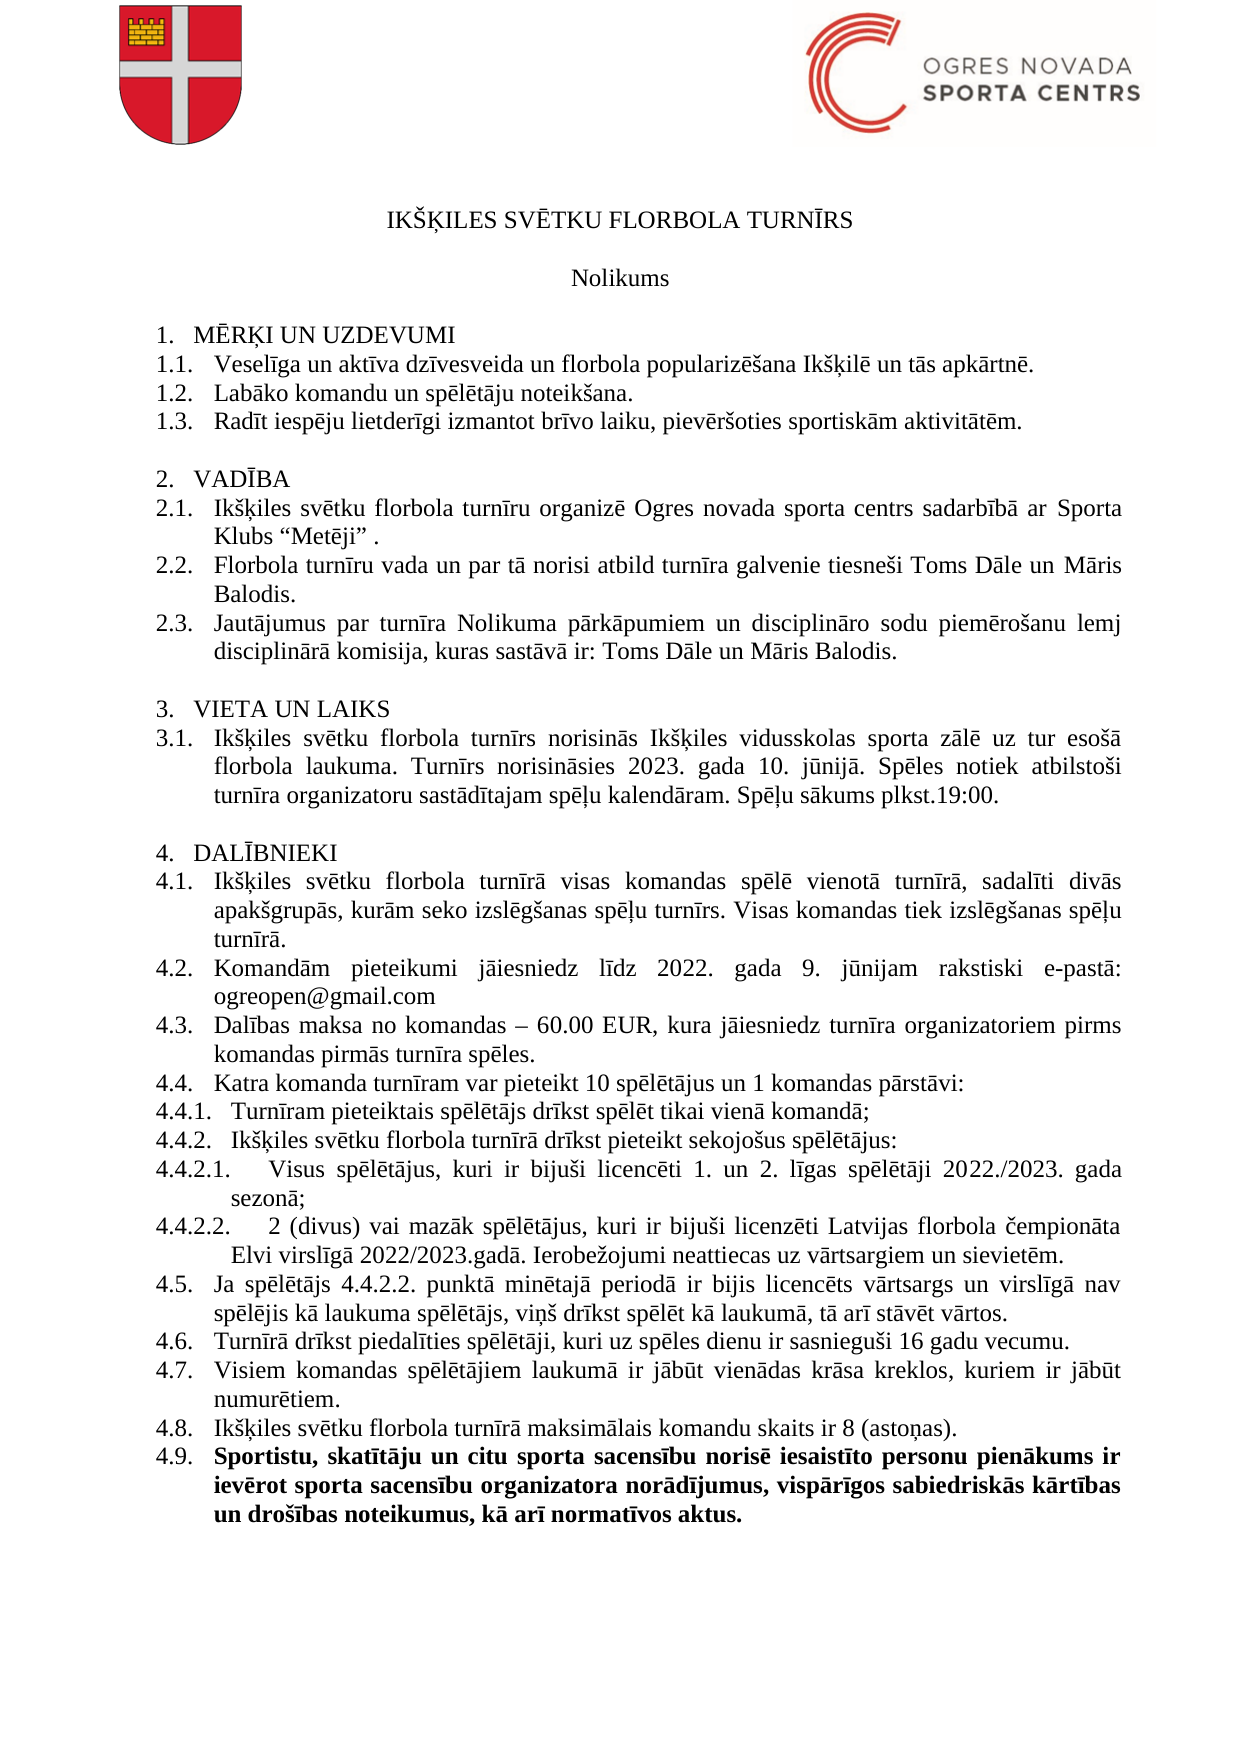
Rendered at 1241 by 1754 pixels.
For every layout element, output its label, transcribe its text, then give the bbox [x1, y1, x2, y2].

list Komandām pieteikumi jāiesniedz līdz 2022. gada 9. jūnijam rakstiski e-pastā: ogreopen@gmail.com [156, 953, 1122, 1010]
list Ikšķiles svētku florbola turnīrs norisinās Ikšķiles vidusskolas sporta zālē uz tur esošā florbola laukuma. Turnīrs norisināsies 2023. gada 10. jūnijā. Spēles notiek atbilstoši turnīra organizatoru sastādītajam spēļu kalendāram. Spēļu sākums plkst.19:00. [156, 723, 1122, 809]
list VIETA UN LAIKS [156, 694, 1122, 723]
list Katra komanda turnīram var pieteikt 10 spēlētājus un 1 komandas pārstāvi: [156, 1068, 1122, 1096]
list DALĪBNIEKI [156, 838, 1122, 866]
picture [118, 4, 243, 146]
list MĒRĶI UN UZDEVUMI [156, 320, 1122, 349]
list Turnīram pieteiktais spēlētājs drīkst spēlēt tikai vienā komandā; [156, 1096, 1122, 1125]
list Veselīga un aktīva dzīvesveida un florbola popularizēšana Ikšķilē un tās apkārtnē. [156, 349, 1122, 378]
list Visus spēlētājus, kuri ir bijuši licencēti 1. un 2. līgas spēlētāji 2022./2023. gada sezonā; [156, 1154, 1122, 1211]
text IKŠĶILES SVĒTKU FLORBOLA TURNĪRS [118, 205, 1122, 234]
list Dalības maksa no komandas – 60.00 EUR, kura jāiesniedz turnīra organizatoriem pirms komandas pirmās turnīra spēles. [156, 1010, 1122, 1068]
list Ja spēlētājs 4.4.2.2. punktā minētajā periodā ir bijis licencēts vārtsargs un virslīgā nav spēlējis kā laukuma spēlētājs, viņš drīkst spēlēt kā laukumā, tā arī stāvēt vārtos. [156, 1269, 1122, 1326]
list Ikšķiles svētku florbola turnīrā visas komandas spēlē vienotā turnīrā, sadalīti divās apakšgrupās, kurām seko izslēgšanas spēļu turnīrs. Visas komandas tiek izslēgšanas spēļu turnīrā. [156, 866, 1122, 953]
list VADĪBA [156, 464, 1122, 493]
text Nolikums [118, 263, 1122, 291]
list Ikšķiles svētku florbola turnīrā drīkst pieteikt sekojošus spēlētājus: [156, 1125, 1122, 1154]
list Turnīrā drīkst piedalīties spēlētāji, kuri uz spēles dienu ir sasnieguši 16 gadu vecumu. [156, 1326, 1122, 1355]
list 2 (divus) vai mazāk spēlētājus, kuri ir bijuši licenzēti Latvijas florbola čempionāta Elvi virslīgā 2022/2023.gadā. Ierobežojumi neattiecas uz vārtsargiem un sievietēm. [156, 1211, 1122, 1269]
list Florbola turnīru vada un par tā norisi atbild turnīra galvenie tiesneši Toms Dāle un Māris Balodis. [156, 550, 1122, 608]
list Ikšķiles svētku florbola turnīru organizē Ogres novada sporta centrs sadarbībā ar Sporta Klubs “Metēji” . [156, 493, 1122, 550]
list Radīt iespēju lietderīgi izmantot brīvo laiku, pievēršoties sportiskām aktivitātēm. [156, 406, 1122, 435]
list Visiem komandas spēlētājiem laukumā ir jābūt vienādas krāsa kreklos, kuriem ir jābūt numurētiem. [156, 1355, 1122, 1413]
picture [792, 0, 1157, 147]
list Sportistu, skatītāju un citu sporta sacensību norisē iesaistīto personu pienākums ir ievērot sporta sacensību organizatora norādījumus, vispārīgos sabiedriskās kārtības un drošības noteikumus, kā arī normatīvos aktus. [156, 1441, 1122, 1528]
list Jautājumus par turnīra Nolikuma pārkāpumiem un disciplināro sodu piemērošanu lemj disciplinārā komisija, kuras sastāvā ir: Toms Dāle un Māris Balodis. [156, 608, 1122, 665]
list Ikšķiles svētku florbola turnīrā maksimālais komandu skaits ir 8 (astoņas). [156, 1413, 1122, 1441]
list Labāko komandu un spēlētāju noteikšana. [156, 378, 1122, 406]
